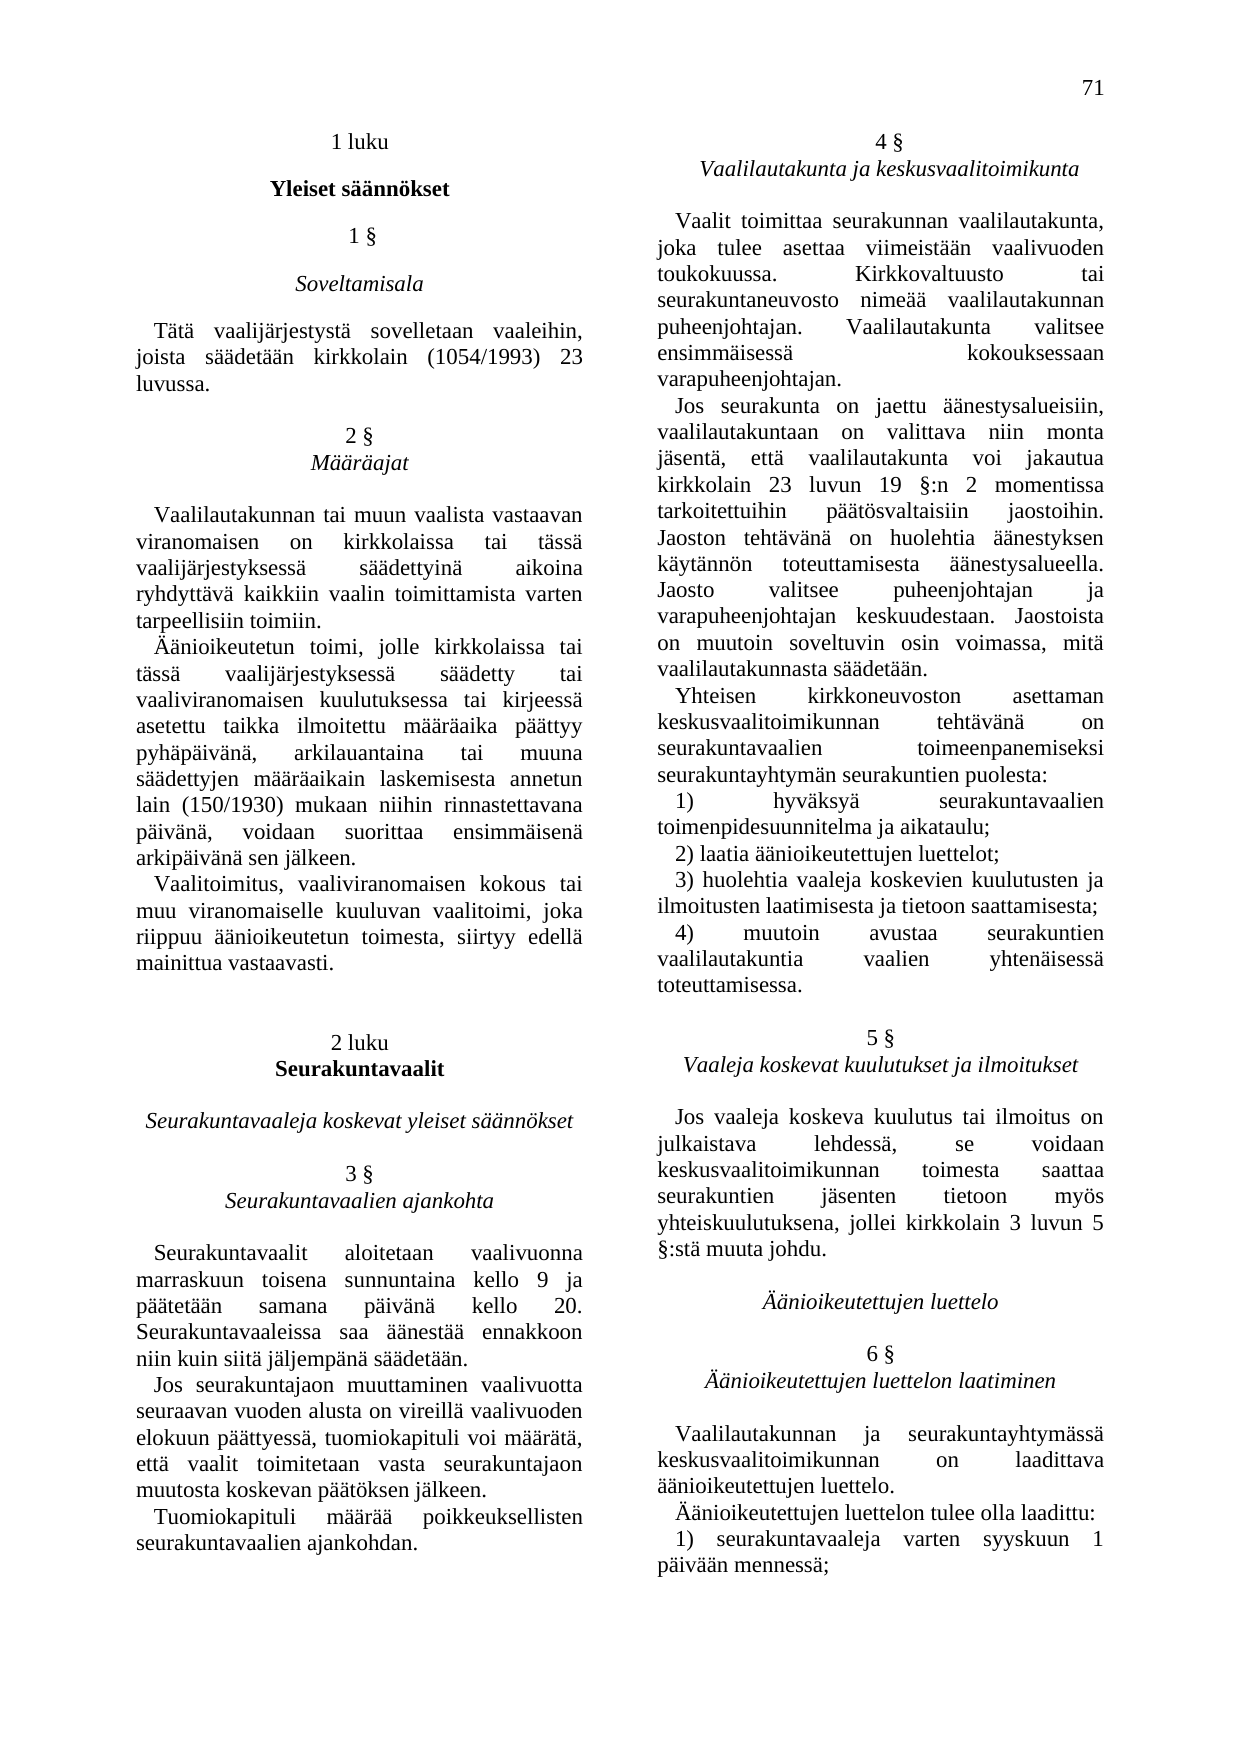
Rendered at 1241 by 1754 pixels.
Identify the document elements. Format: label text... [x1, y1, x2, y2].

text 3) huolehtia vaaleja koskevien kuulutusten ja ilmoitusten laatimisesta ja tietoon saattamisesta; [657, 866, 1104, 919]
text Seurakuntavaalien ajankohta [136, 1187, 583, 1213]
text Seurakuntavaalit aloitetaan vaalivuonna marraskuun toisena sunnuntaina kello 9 ja päätetään samana päivänä kello 20. Seurakuntavaaleissa saa äänestää ennakkoon niin kuin siitä jäljempänä säädetään. [136, 1239, 583, 1371]
text 4) muutoin avustaa seurakuntien vaalilautakuntia vaalien yhtenäisessä toteuttamisessa. [657, 919, 1104, 998]
text Vaaleja koskevat kuulutukset ja ilmoitukset [657, 1051, 1104, 1077]
text Jos seurakuntajaon muuttaminen vaalivuotta seuraavan vuoden alusta on vireillä vaalivuoden elokuun päättyessä, tuomiokapituli voi määrätä, että vaalit toimitetaan vasta seurakuntajaon muutosta koskevan päätöksen jälkeen. [136, 1371, 583, 1503]
text Vaalilautakunnan tai muun vaalista vastaavan viranomaisen on kirkkolaissa tai tässä vaalijärjestyksessä säädettyinä aikoina ryhdyttävä kaikkiin vaalin toimittamista varten tarpeellisiin toimiin. [136, 501, 583, 633]
text Tuomiokapituli määrää poikkeuksellisten seurakuntavaalien ajankohdan. [136, 1503, 583, 1556]
text Soveltamisala [136, 270, 583, 296]
text Äänioikeutetun toimi, jolle kirkkolaissa tai tässä vaalijärjestyksessä säädetty tai vaaliviranomaisen kuulutuksessa tai kirjeessä asetettu taikka ilmoitettu määräaika päättyy pyhäpäivänä, arkilauantaina tai muuna säädettyjen määräaikain laskemisesta annetun lain (150/1930) mukaan niihin rinnastettavana päivänä, voidaan suorittaa ensimmäisenä arkipäivänä sen jälkeen. [136, 633, 583, 870]
text Yhteisen kirkkoneuvoston asettaman keskusvaalitoimikunnan tehtävänä on seurakuntavaalien toimeenpanemiseksi seurakuntayhtymän seurakuntien puolesta: [657, 682, 1104, 787]
text 1) seurakuntavaaleja varten syyskuun 1 päivään mennessä; [657, 1525, 1104, 1578]
text 1 § [136, 223, 583, 249]
text Vaalilautakunta ja keskusvaalitoimikunta [657, 154, 1104, 181]
text 2) laatia äänioikeutettujen luettelot; [657, 840, 1104, 866]
text Vaalitoimitus, vaaliviranomaisen kokous tai muu viranomaiselle kuuluvan vaalitoimi, joka riippuu äänioikeutetun toimesta, siirtyy edellä mainittua vastaavasti. [136, 870, 583, 976]
text 5 § [657, 1024, 1104, 1051]
text 3 § [136, 1160, 583, 1187]
text 2 § [136, 422, 583, 449]
text 2 luku [136, 1028, 583, 1055]
text Seurakuntavaaleja koskevat yleiset säännökset [136, 1108, 583, 1134]
text 4 § [657, 128, 1104, 154]
text 1) hyväksyä seurakuntavaalien toimenpidesuunnitelma ja aikataulu; [657, 787, 1104, 840]
text Äänioikeutettujen luettelo [657, 1288, 1104, 1314]
text Vaalilautakunnan ja seurakuntayhtymässä keskusvaalitoimikunnan on laadittava äänioikeutettujen luettelo. [657, 1419, 1104, 1499]
text Yleiset säännökset [136, 175, 583, 202]
text Jos vaaleja koskeva kuulutus tai ilmoitus on julkaistava lehdessä, se voidaan keskusvaalitoimikunnan toimesta saattaa seurakuntien jäsenten tietoon myös yhteiskuulutuksena, jollei kirkkolain 3 luvun 5 §:stä muuta johdu. [657, 1103, 1104, 1261]
text Tätä vaalijärjestystä sovelletaan vaaleihin, joista säädetään kirkkolain (1054/1993) 23 luvussa. [136, 317, 583, 396]
text 6 § [657, 1341, 1104, 1367]
text 1 luku [136, 128, 583, 154]
text Äänioikeutettujen luettelon laatiminen [657, 1367, 1104, 1393]
text Määräajat [136, 449, 583, 475]
text Äänioikeutettujen luettelon tulee olla laadittu: [657, 1499, 1104, 1525]
text Seurakuntavaalit [136, 1055, 583, 1081]
text Vaalit toimittaa seurakunnan vaalilautakunta, joka tulee asettaa viimeistään vaalivuoden toukokuussa. Kirkkovaltuusto tai seurakuntaneuvosto nimeää vaalilautakunnan puheenjohtajan. Vaalilautakunta valitsee ensimmäisessä kokouksessaan varapuheenjohtajan. [657, 207, 1104, 392]
text Jos seurakunta on jaettu äänestysalueisiin, vaalilautakuntaan on valittava niin monta jäsentä, että vaalilautakunta voi jakautua kirkkolain 23 luvun 19 §:n 2 momentissa tarkoitettuihin päätösvaltaisiin jaostoihin. Jaoston tehtävänä on huolehtia äänestyksen käytännön toteuttamisesta äänestysalueella. Jaosto valitsee puheenjohtajan ja varapuheenjohtajan keskuudestaan. Jaostoista on muutoin soveltuvin osin voimassa, mitä vaalilautakunnasta säädetään. [657, 392, 1104, 682]
